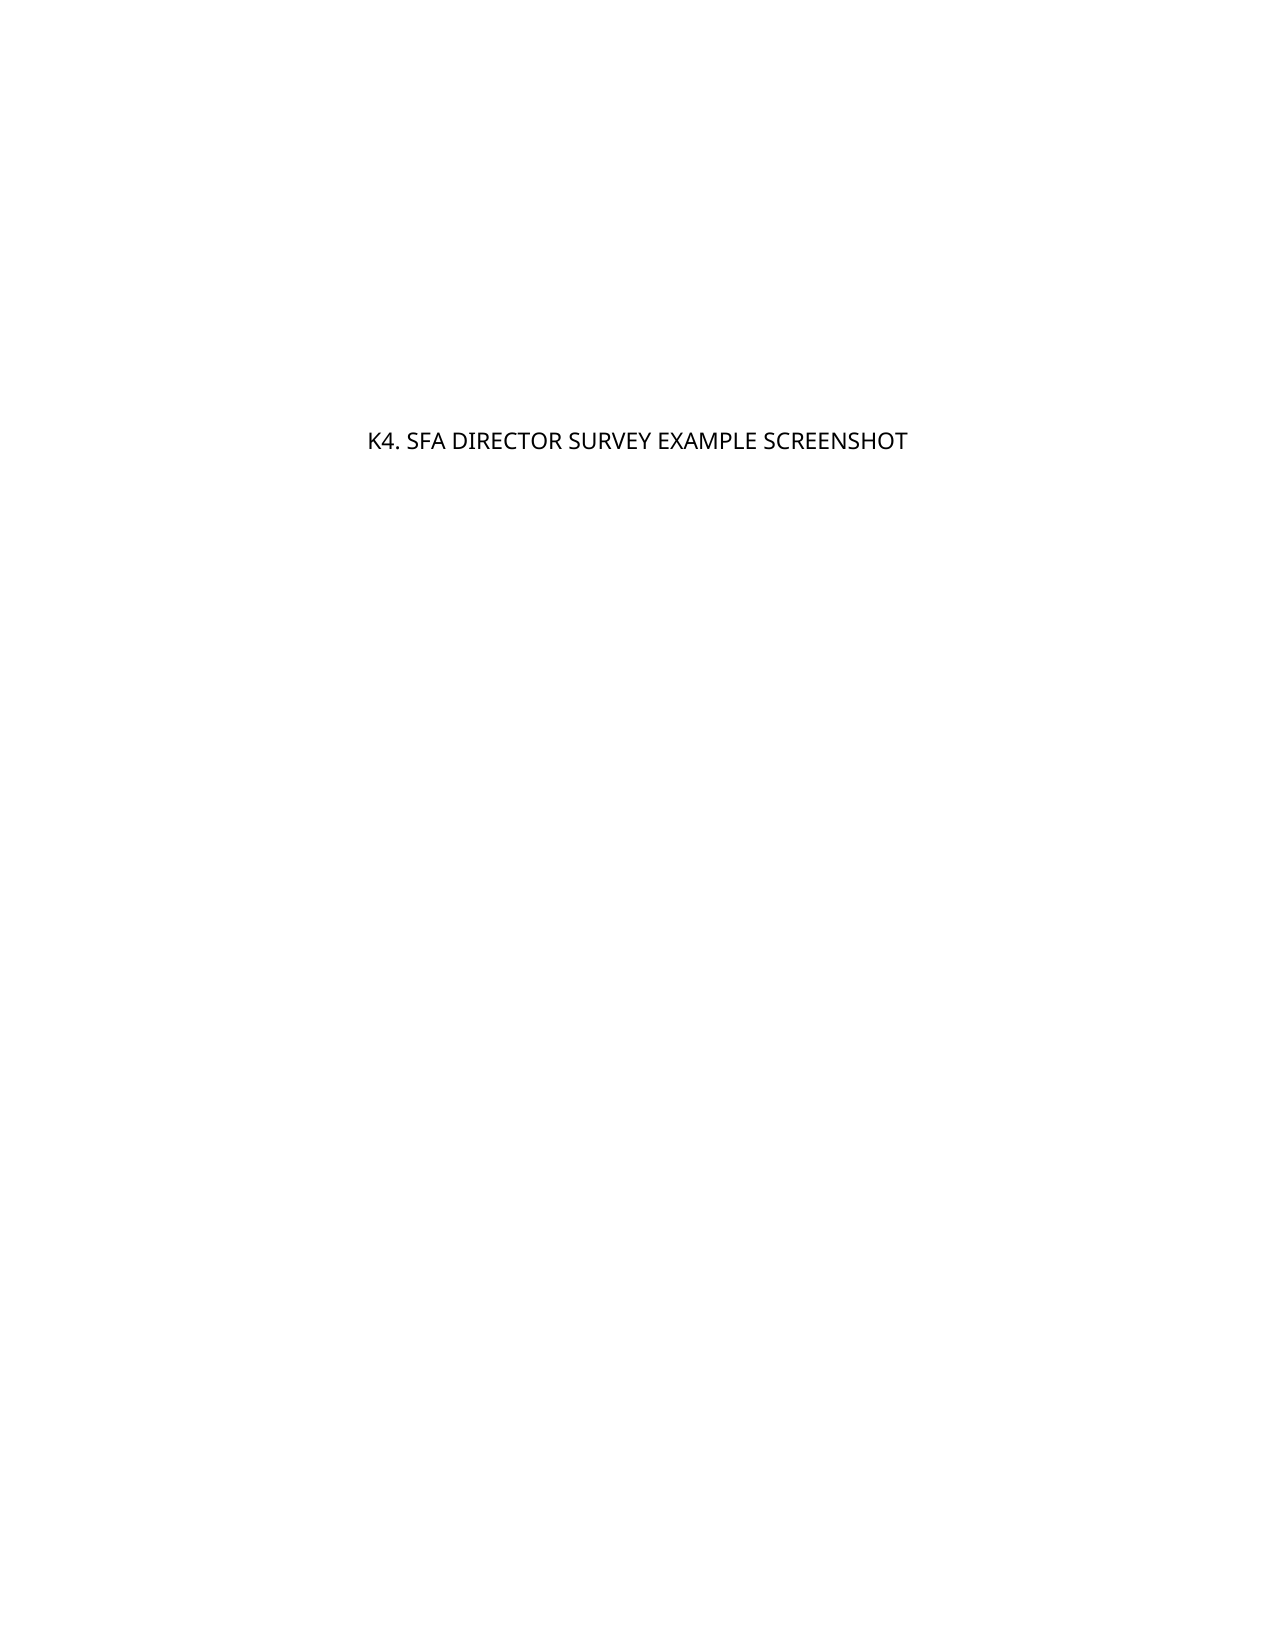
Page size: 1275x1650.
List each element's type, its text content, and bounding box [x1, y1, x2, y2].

title K4. SFA DIRECTOR SURVEY EXAMPLE SCREENSHOT [150, 425, 1125, 456]
